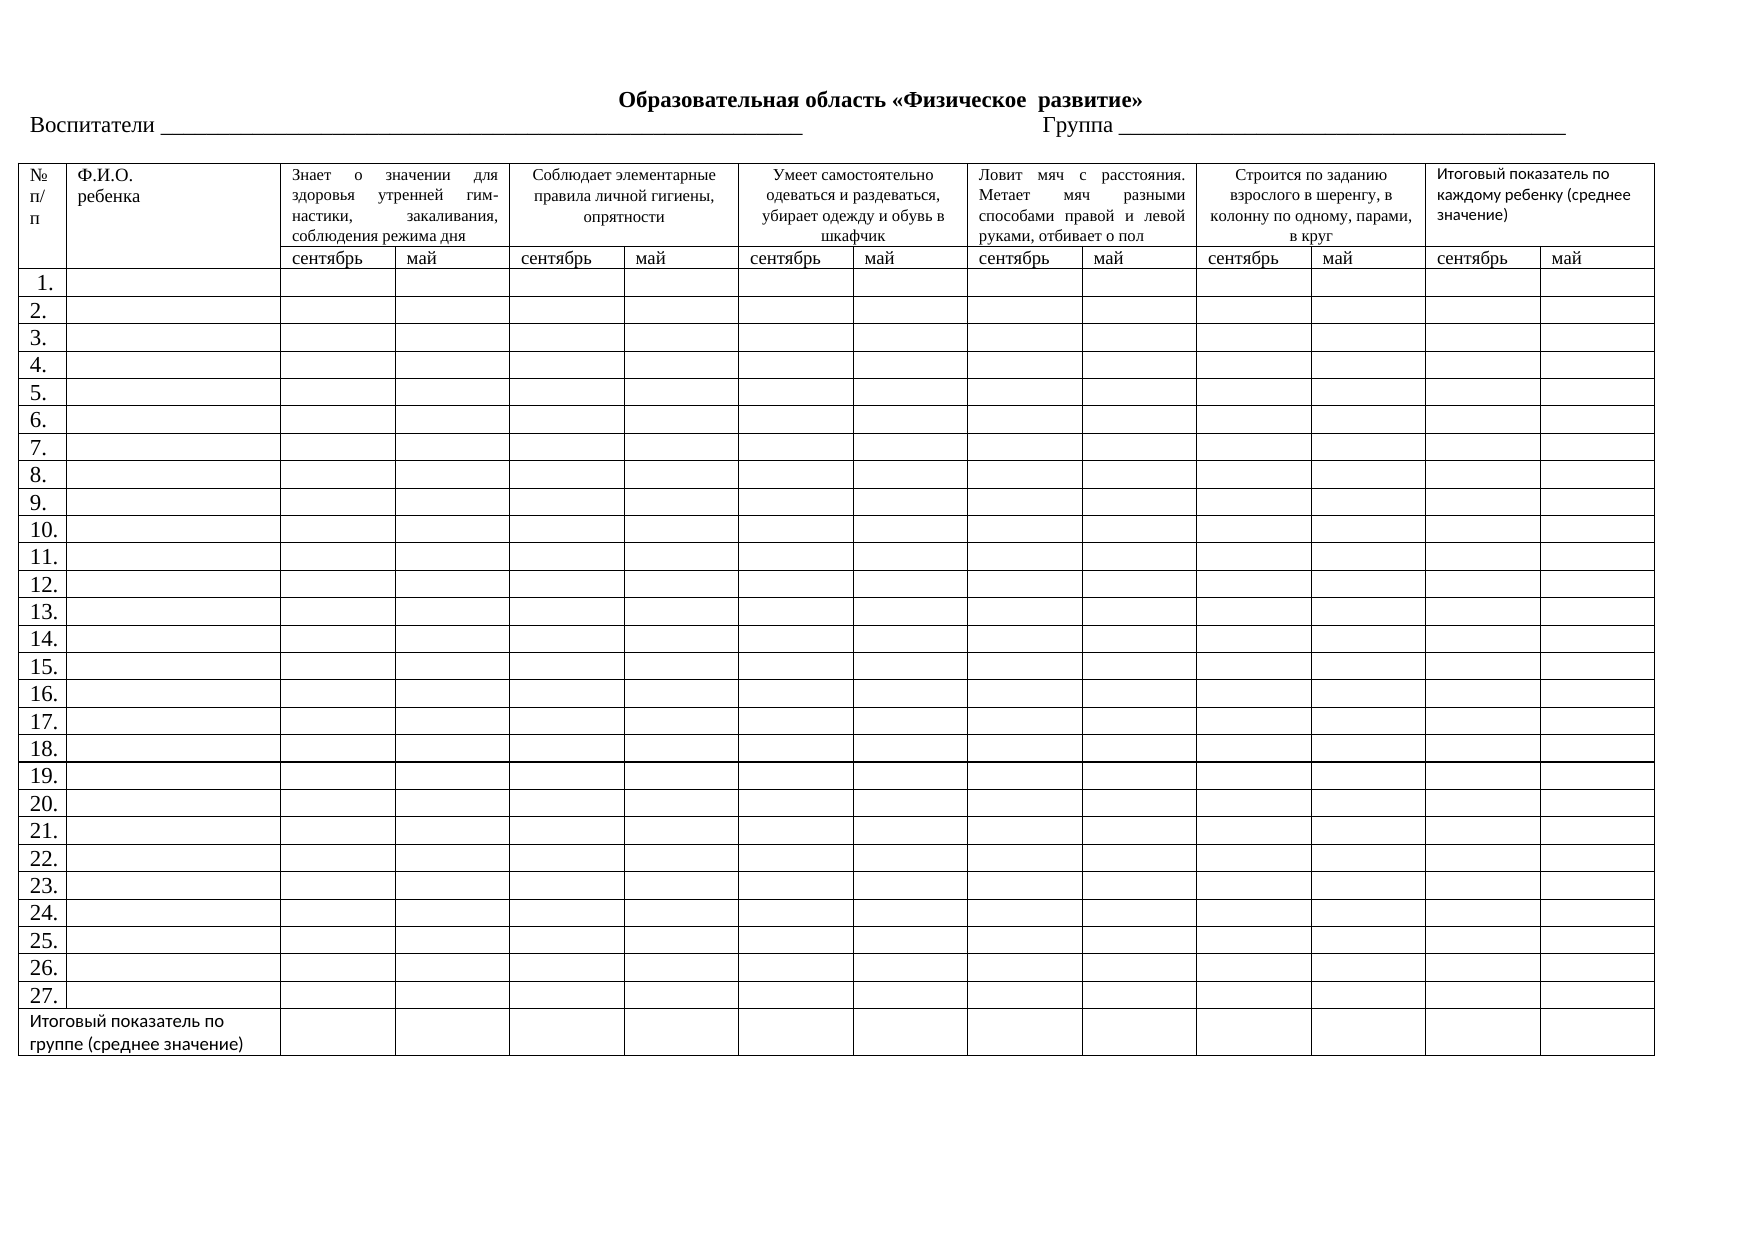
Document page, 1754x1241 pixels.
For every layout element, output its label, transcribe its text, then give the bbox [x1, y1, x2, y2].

table_cell [1541, 872, 1654, 898]
table_cell [396, 680, 509, 707]
table_cell [1197, 708, 1311, 734]
table_cell [854, 872, 967, 898]
table_cell [1197, 900, 1311, 926]
table_cell [281, 571, 395, 597]
table_cell [739, 406, 853, 433]
table_cell [396, 735, 509, 761]
table_cell [968, 900, 1082, 926]
table_cell [281, 406, 395, 433]
table_cell [854, 708, 967, 734]
table_cell [281, 927, 395, 953]
table_cell [625, 845, 738, 871]
table_cell [1541, 598, 1654, 624]
table_cell [1541, 900, 1654, 926]
table_cell [510, 461, 624, 487]
table_cell [1083, 954, 1196, 981]
table_cell [625, 1009, 738, 1055]
table_cell [968, 1009, 1082, 1055]
table_cell [19, 434, 66, 460]
table_cell [625, 571, 738, 597]
table_cell [67, 406, 280, 433]
table_cell [19, 680, 66, 707]
table_cell [625, 269, 738, 296]
table_cell [739, 845, 853, 871]
table_cell [625, 543, 738, 570]
table_cell [67, 872, 280, 898]
table_cell [739, 297, 853, 323]
table_cell [67, 324, 280, 351]
table_cell [396, 817, 509, 844]
table_cell [1197, 982, 1311, 1008]
table_cell [854, 790, 967, 816]
table_cell [510, 598, 624, 624]
table_cell [281, 653, 395, 679]
table_cell [1541, 982, 1654, 1008]
table_cell [281, 598, 395, 624]
table_cell [968, 379, 1082, 405]
table_cell [739, 954, 853, 981]
table_cell [1312, 982, 1425, 1008]
table_cell [739, 1009, 853, 1055]
table_cell сентябрь [968, 247, 1082, 268]
table_cell [19, 598, 66, 624]
table_cell [968, 680, 1082, 707]
table_cell [625, 379, 738, 405]
table_cell [19, 872, 66, 898]
table_cell [854, 626, 967, 652]
table_cell [739, 352, 853, 378]
table_cell [739, 571, 853, 597]
table_cell май [854, 247, 967, 268]
table_cell [1312, 708, 1425, 734]
table_cell [854, 434, 967, 460]
table_cell [396, 927, 509, 953]
table_cell [1083, 708, 1196, 734]
subtitle Образовательная область «Физическое развитие» [34, 89, 1728, 112]
table_cell [67, 954, 280, 981]
table_cell [1083, 927, 1196, 953]
table_cell [1426, 735, 1540, 761]
table_cell [281, 269, 395, 296]
table_cell [854, 763, 967, 789]
table_cell [968, 543, 1082, 570]
table_cell [625, 324, 738, 351]
table_cell [968, 571, 1082, 597]
table_cell [1312, 324, 1425, 351]
table_cell [1426, 379, 1540, 405]
table_cell [396, 543, 509, 570]
table_cell [625, 735, 738, 761]
table_cell [739, 626, 853, 652]
table_cell [67, 461, 280, 487]
table_cell [67, 790, 280, 816]
table_cell сентябрь [739, 247, 853, 268]
table_cell [1197, 626, 1311, 652]
table_cell [19, 735, 66, 761]
table_cell [281, 489, 395, 515]
table_cell [739, 927, 853, 953]
table_cell [396, 598, 509, 624]
table_cell [67, 516, 280, 542]
table_cell [510, 845, 624, 871]
table_cell [281, 379, 395, 405]
table_cell [625, 461, 738, 487]
table_cell [1083, 571, 1196, 597]
table_cell [510, 1009, 624, 1055]
table_cell [510, 489, 624, 515]
table_header Соблюдает элементарные правила личной гигиены, опрятности [510, 164, 738, 246]
table_cell [510, 379, 624, 405]
table_cell [968, 708, 1082, 734]
table_cell [1426, 982, 1540, 1008]
table_cell [510, 653, 624, 679]
table_cell [281, 1009, 395, 1055]
table_cell [19, 790, 66, 816]
table_cell [1312, 379, 1425, 405]
table_cell май [1083, 247, 1196, 268]
table_cell [854, 516, 967, 542]
table_cell [1083, 598, 1196, 624]
table_cell [67, 817, 280, 844]
table_cell [1426, 434, 1540, 460]
table_cell [625, 982, 738, 1008]
table_cell [739, 434, 853, 460]
table_cell [67, 352, 280, 378]
table_cell [739, 763, 853, 789]
table_cell [1197, 790, 1311, 816]
table_cell [281, 817, 395, 844]
table_cell [1197, 297, 1311, 323]
table_cell [1083, 516, 1196, 542]
table_cell [396, 352, 509, 378]
table_cell [67, 982, 280, 1008]
table_cell [1541, 680, 1654, 707]
table_cell [510, 872, 624, 898]
table_cell сентябрь [281, 247, 395, 268]
table_cell [854, 653, 967, 679]
table_cell [510, 543, 624, 570]
table_cell [1197, 653, 1311, 679]
table_cell [281, 434, 395, 460]
table_cell [510, 626, 624, 652]
table_cell [1197, 763, 1311, 789]
table_cell [739, 543, 853, 570]
table_cell [19, 927, 66, 953]
table_cell [1312, 516, 1425, 542]
table_cell [19, 982, 66, 1008]
table_cell [1426, 461, 1540, 487]
table_cell [510, 680, 624, 707]
table_cell [19, 954, 66, 981]
table_cell [67, 845, 280, 871]
table_header Ф.И.О. ребенка [67, 164, 280, 268]
table_cell [739, 653, 853, 679]
table_cell [968, 954, 1082, 981]
table_cell [854, 1009, 967, 1055]
table_cell [968, 489, 1082, 515]
table_cell [1541, 845, 1654, 871]
table_cell [1197, 571, 1311, 597]
table_cell [1541, 626, 1654, 652]
table_cell [281, 680, 395, 707]
table_cell [67, 598, 280, 624]
table_cell [1083, 982, 1196, 1008]
table_cell [1197, 735, 1311, 761]
table_cell сентябрь [510, 247, 624, 268]
table_cell [396, 297, 509, 323]
table_cell [1312, 735, 1425, 761]
table_cell [67, 543, 280, 570]
table_cell [1541, 653, 1654, 679]
table_cell [1541, 297, 1654, 323]
table_cell [1083, 1009, 1196, 1055]
table_cell [854, 954, 967, 981]
table_cell [739, 269, 853, 296]
table_cell [1083, 845, 1196, 871]
table_cell [1312, 489, 1425, 515]
table_cell [1541, 379, 1654, 405]
table_cell [1197, 269, 1311, 296]
text Воспитатели ________________________________________________________ Группа _______________________________________ [29, 112, 1728, 138]
table_cell [739, 461, 853, 487]
table_cell [968, 516, 1082, 542]
table_cell [1083, 543, 1196, 570]
table_cell [1312, 297, 1425, 323]
table_cell [854, 845, 967, 871]
table_cell [67, 489, 280, 515]
table_cell [854, 927, 967, 953]
table_cell [968, 352, 1082, 378]
table_cell [739, 708, 853, 734]
table_cell [1312, 598, 1425, 624]
table_cell [1083, 324, 1196, 351]
table_cell [739, 379, 853, 405]
table_cell [1312, 872, 1425, 898]
table_header Ловит мяч с расстояния. Метает мяч разными способами правой и левой руками, отбивает о пол [968, 164, 1196, 246]
table_cell [1541, 434, 1654, 460]
table_cell [625, 489, 738, 515]
table_cell [625, 763, 738, 789]
table_cell [67, 571, 280, 597]
table_cell [67, 680, 280, 707]
table_cell [1426, 872, 1540, 898]
table_cell [19, 269, 66, 296]
table_cell [968, 927, 1082, 953]
table_cell [281, 900, 395, 926]
table_cell [854, 269, 967, 296]
table_cell [19, 708, 66, 734]
table_cell [510, 790, 624, 816]
table_cell [510, 954, 624, 981]
table_cell [1541, 516, 1654, 542]
table_cell [968, 817, 1082, 844]
table_cell [1541, 571, 1654, 597]
table_cell [854, 982, 967, 1008]
table_cell [19, 817, 66, 844]
table_cell [396, 571, 509, 597]
table_cell [1426, 927, 1540, 953]
table_header Строится по заданию взрослого в шеренгу, в колонну по одному, парами, в круг [1197, 164, 1425, 246]
table_cell [625, 653, 738, 679]
table_cell май [625, 247, 738, 268]
table_cell [1541, 543, 1654, 570]
table_cell [968, 845, 1082, 871]
table_cell [1083, 817, 1196, 844]
table_cell [1083, 352, 1196, 378]
table_cell [739, 872, 853, 898]
table_cell [1083, 763, 1196, 789]
table_cell [739, 324, 853, 351]
table_cell [396, 1009, 509, 1055]
table_cell [510, 324, 624, 351]
table_cell [854, 543, 967, 570]
table_cell [19, 516, 66, 542]
table_cell [1312, 269, 1425, 296]
table_cell [396, 900, 509, 926]
table_cell [625, 406, 738, 433]
table_cell [739, 598, 853, 624]
table_cell [1197, 927, 1311, 953]
table_cell [396, 872, 509, 898]
table_cell [510, 516, 624, 542]
table_cell [1083, 461, 1196, 487]
table_cell [396, 954, 509, 981]
table_cell [854, 489, 967, 515]
table_header № п/п [19, 164, 66, 268]
table_cell [510, 434, 624, 460]
table_cell [510, 352, 624, 378]
table_cell [1426, 653, 1540, 679]
table_cell [396, 406, 509, 433]
table_cell [1426, 489, 1540, 515]
table_cell [396, 379, 509, 405]
table_cell [625, 297, 738, 323]
table_cell [739, 516, 853, 542]
table_cell [625, 900, 738, 926]
table_cell [281, 352, 395, 378]
table_cell [1312, 461, 1425, 487]
table_cell сентябрь [1197, 247, 1311, 268]
table_cell [1083, 379, 1196, 405]
table_cell [510, 297, 624, 323]
table_cell [625, 927, 738, 953]
table_cell [968, 872, 1082, 898]
table_cell [19, 845, 66, 871]
table_cell [19, 763, 66, 789]
table_cell [67, 708, 280, 734]
table_cell [510, 982, 624, 1008]
table_cell [1541, 489, 1654, 515]
table_cell [1312, 434, 1425, 460]
table_cell [1426, 352, 1540, 378]
table_cell [1541, 324, 1654, 351]
table_cell [281, 735, 395, 761]
table_cell [1312, 954, 1425, 981]
table_cell [1083, 872, 1196, 898]
table_cell [19, 571, 66, 597]
table_cell [1197, 379, 1311, 405]
table_cell [19, 900, 66, 926]
table_cell [67, 297, 280, 323]
table_cell [1312, 626, 1425, 652]
table_cell [1197, 324, 1311, 351]
table_header Умеет самостоятельно одеваться и раздеваться, убирает одежду и обувь в шкафчик [739, 164, 967, 246]
table_cell [854, 379, 967, 405]
table_cell [1312, 845, 1425, 871]
table_cell [625, 434, 738, 460]
table_cell [396, 324, 509, 351]
table_cell [67, 900, 280, 926]
table_cell [510, 900, 624, 926]
table_cell [854, 406, 967, 433]
table_cell [281, 763, 395, 789]
table_cell [1312, 352, 1425, 378]
table_cell [854, 461, 967, 487]
table_cell май [1312, 247, 1425, 268]
table_cell [67, 735, 280, 761]
table_cell [67, 653, 280, 679]
table_cell [739, 735, 853, 761]
table_cell [281, 516, 395, 542]
table_cell [281, 461, 395, 487]
table_cell [1083, 269, 1196, 296]
table_cell [968, 461, 1082, 487]
table_cell [968, 653, 1082, 679]
table_cell [67, 434, 280, 460]
table_cell [1426, 790, 1540, 816]
table_cell [1426, 571, 1540, 597]
table_cell [1197, 845, 1311, 871]
table_cell [396, 434, 509, 460]
table_cell [1426, 324, 1540, 351]
table_cell [19, 324, 66, 351]
table_cell [396, 461, 509, 487]
table_cell [1197, 434, 1311, 460]
table_cell [19, 543, 66, 570]
table_cell [854, 571, 967, 597]
table_cell [1541, 954, 1654, 981]
table_cell [625, 516, 738, 542]
table_cell [968, 735, 1082, 761]
table_cell [19, 297, 66, 323]
table_cell [281, 543, 395, 570]
table_cell [1083, 626, 1196, 652]
table_cell [1426, 845, 1540, 871]
table_cell [1312, 653, 1425, 679]
table_cell [1083, 489, 1196, 515]
table_cell [968, 269, 1082, 296]
table_cell [1083, 297, 1196, 323]
table_cell [19, 489, 66, 515]
table_cell [1312, 763, 1425, 789]
table_cell [625, 680, 738, 707]
table_cell [67, 269, 280, 296]
table_cell [854, 598, 967, 624]
table_cell [625, 954, 738, 981]
table_cell [396, 708, 509, 734]
table_cell [1541, 461, 1654, 487]
table_cell [625, 708, 738, 734]
table_cell [1541, 927, 1654, 953]
table_cell [1541, 1009, 1654, 1055]
table_cell [968, 598, 1082, 624]
table_cell [739, 900, 853, 926]
table_cell [1312, 900, 1425, 926]
table_cell [1083, 406, 1196, 433]
table_cell [1083, 790, 1196, 816]
table_cell [67, 763, 280, 789]
table_cell [854, 680, 967, 707]
table_cell [67, 927, 280, 953]
table_cell [1197, 872, 1311, 898]
table_cell [1197, 543, 1311, 570]
table_cell [67, 379, 280, 405]
table_cell [739, 680, 853, 707]
table_cell [1197, 489, 1311, 515]
table_cell [1426, 297, 1540, 323]
table_cell [625, 626, 738, 652]
table_cell [19, 626, 66, 652]
table_cell [1541, 708, 1654, 734]
table_cell [281, 324, 395, 351]
table_header Итоговый показатель по каждому ребенку (среднее значение) [1426, 164, 1654, 246]
table_cell [396, 269, 509, 296]
table_cell май [396, 247, 509, 268]
table_cell [625, 817, 738, 844]
table_cell [1312, 571, 1425, 597]
table_cell [396, 790, 509, 816]
table_cell [968, 434, 1082, 460]
table_cell сентябрь [1426, 247, 1540, 268]
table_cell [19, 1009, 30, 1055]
table_cell [1083, 434, 1196, 460]
table_cell [19, 379, 66, 405]
table_cell [854, 900, 967, 926]
table_cell [19, 653, 66, 679]
table_cell [968, 324, 1082, 351]
table_cell [1426, 269, 1540, 296]
table_cell [739, 790, 853, 816]
table_cell [281, 954, 395, 981]
table_cell [510, 571, 624, 597]
table_cell [1197, 406, 1311, 433]
table_cell [625, 352, 738, 378]
table_cell [510, 817, 624, 844]
table_cell [739, 982, 853, 1008]
table_cell [1426, 406, 1540, 433]
table_cell [968, 297, 1082, 323]
table_cell [854, 297, 967, 323]
table_cell [67, 626, 280, 652]
table_cell [1312, 790, 1425, 816]
table_cell [281, 982, 395, 1008]
table_cell [1197, 516, 1311, 542]
table_cell [1426, 626, 1540, 652]
table_cell [510, 269, 624, 296]
table_cell [1312, 817, 1425, 844]
table_cell [625, 598, 738, 624]
table_cell [1197, 598, 1311, 624]
table_cell [1426, 817, 1540, 844]
table_cell [1083, 680, 1196, 707]
table_cell [396, 626, 509, 652]
table_cell [281, 708, 395, 734]
table_cell [281, 626, 395, 652]
table_cell [1426, 1009, 1540, 1055]
table_cell [1426, 543, 1540, 570]
table_cell [1083, 735, 1196, 761]
table_cell [510, 406, 624, 433]
table_cell [1426, 708, 1540, 734]
table_cell [281, 872, 395, 898]
table_cell [19, 406, 66, 433]
table_cell [1426, 598, 1540, 624]
table_cell [1197, 352, 1311, 378]
table_cell [1197, 680, 1311, 707]
table_cell [281, 845, 395, 871]
table_cell [968, 982, 1082, 1008]
table_cell май [1541, 247, 1654, 268]
table_cell [1541, 790, 1654, 816]
table_cell [510, 763, 624, 789]
table_cell [19, 461, 66, 487]
table_cell [1541, 269, 1654, 296]
table_cell [1426, 763, 1540, 789]
table_cell [1426, 900, 1540, 926]
table_header Знает о значении для здоровья утренней гимнастики, закаливания, соблюдения режима дня [281, 164, 509, 246]
table_cell [1197, 1009, 1311, 1055]
table_cell [1541, 735, 1654, 761]
table_cell [19, 352, 66, 378]
table_cell [1312, 927, 1425, 953]
table_cell [1312, 680, 1425, 707]
table_cell [1541, 763, 1654, 789]
table_cell [1426, 680, 1540, 707]
table_cell [396, 763, 509, 789]
table_cell [1083, 653, 1196, 679]
table_cell [968, 406, 1082, 433]
table_cell [1083, 900, 1196, 926]
table_cell [396, 489, 509, 515]
table_cell [1541, 406, 1654, 433]
table_cell [510, 708, 624, 734]
table_cell [1426, 954, 1540, 981]
table_cell [281, 790, 395, 816]
table_cell [739, 817, 853, 844]
table_cell [1197, 954, 1311, 981]
table_cell [396, 516, 509, 542]
table_cell [854, 324, 967, 351]
table_cell [1197, 817, 1311, 844]
table_cell [1312, 1009, 1425, 1055]
table_cell [510, 735, 624, 761]
table_cell [968, 763, 1082, 789]
table_cell [739, 489, 853, 515]
table_cell [1541, 817, 1654, 844]
table_cell [625, 790, 738, 816]
table_cell [854, 352, 967, 378]
table_cell [968, 626, 1082, 652]
table_cell [396, 982, 509, 1008]
table_cell [1426, 516, 1540, 542]
table_cell [625, 872, 738, 898]
table_cell [1312, 406, 1425, 433]
table_cell [1197, 461, 1311, 487]
table_cell [281, 297, 395, 323]
table_cell [396, 653, 509, 679]
table_cell [854, 735, 967, 761]
table_cell [1312, 543, 1425, 570]
table_cell [1541, 352, 1654, 378]
table_cell [396, 845, 509, 871]
table_cell [854, 817, 967, 844]
table_cell [510, 927, 624, 953]
table_cell [968, 790, 1082, 816]
